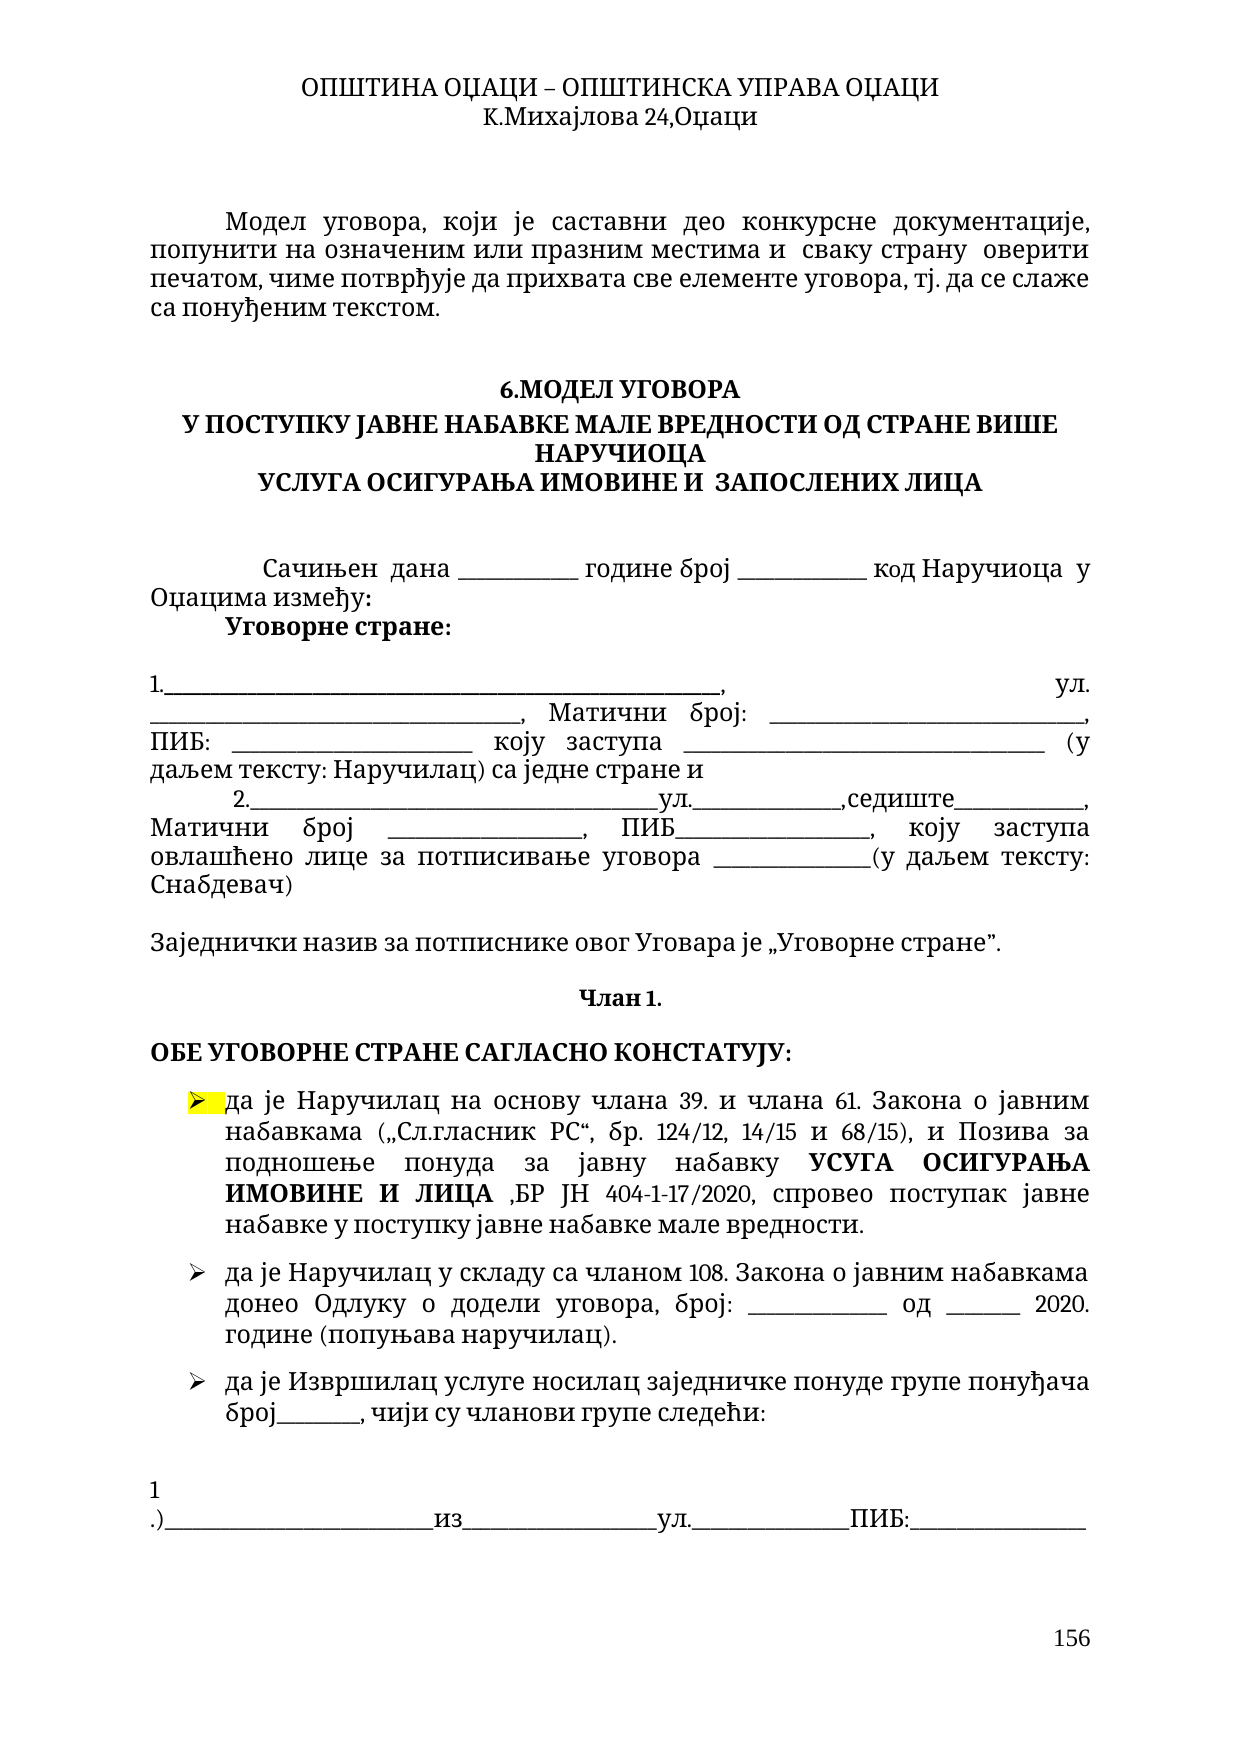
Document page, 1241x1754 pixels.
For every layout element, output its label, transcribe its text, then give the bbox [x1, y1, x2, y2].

list да је Наручилац у складу са чланом 108. Закона о јавним набавкама донео Одлуку о додели уговора, број: _______________ од ________ 2020. године (попуњава наручилац). [187, 1258, 1090, 1349]
list да је Извршилац услуге носилац заједничке понуде групе понуђача број_________, чији су чланови групе следећи: [187, 1368, 1090, 1428]
text 1.____________________________________________________________, ул. ________________________________________, Матични број: __________________________________, ПИБ: __________________________ коју заступа _______________________________________ (у даљем тексту: Наручилац) са једне стране и [150, 670, 1090, 785]
text Сачињен дана _____________ године број ______________ кoд Наручиоца у Оџацима између: [150, 555, 1090, 612]
text Модел уговора, који је саставни део конкурсне документације, попунити на означеним или празним местима и сваку страну оверити печатом, чиме потврђује да прихвата све елементе уговора, тј. да се слаже са понуђеним текстом. [150, 207, 1090, 322]
text Заједнички назив за потписнике овог Уговара је „Уговорне стране”. [150, 929, 1090, 957]
text У ПОСТУПКУ ЈАВНЕ НАБАВКЕ МАЛЕ ВРЕДНОСТИ ОД СТРАНЕ ВИШЕ НАРУЧИОЦА [150, 411, 1090, 469]
text Уговорне стране: [150, 612, 1090, 641]
list да је Наручилац на основу члана 39. и члана 61. Закона о јавним набавкама (,,Сл.гласник РС“, бр. 124/12, 14/15 и 68/15), и Позива за подношење понуда за јавну набавку УСУГА ОСИГУРАЊА ИМОВИНЕ И ЛИЦА ,БР ЈН 404-1-17/2020, спровео поступак јавне набавке у поступку јавне набавке мале вредности. [187, 1087, 1090, 1239]
subtitle 6.МОДЕЛ УГОВОРА [150, 376, 1090, 405]
text ОБЕ УГОВОРНЕ СТРАНЕ САГЛАСНО КОНСТАТУЈУ: [150, 1039, 1090, 1068]
text 1.)_____________________________из_____________________ул._________________ПИБ:___________________ [150, 1476, 1090, 1533]
text Члан 1. [150, 986, 1090, 1013]
text 2.____________________________________________ул.________________,седиште______________, Матични број _____________________, ПИБ_____________________, коју заступа овлашћено лице за потписивање уговора _________________(у даљем тексту: Снабдевач) [150, 785, 1090, 900]
text УСЛУГА ОСИГУРАЊА ИМОВИНЕ И ЗАПОСЛЕНИХ ЛИЦА [150, 469, 1090, 497]
